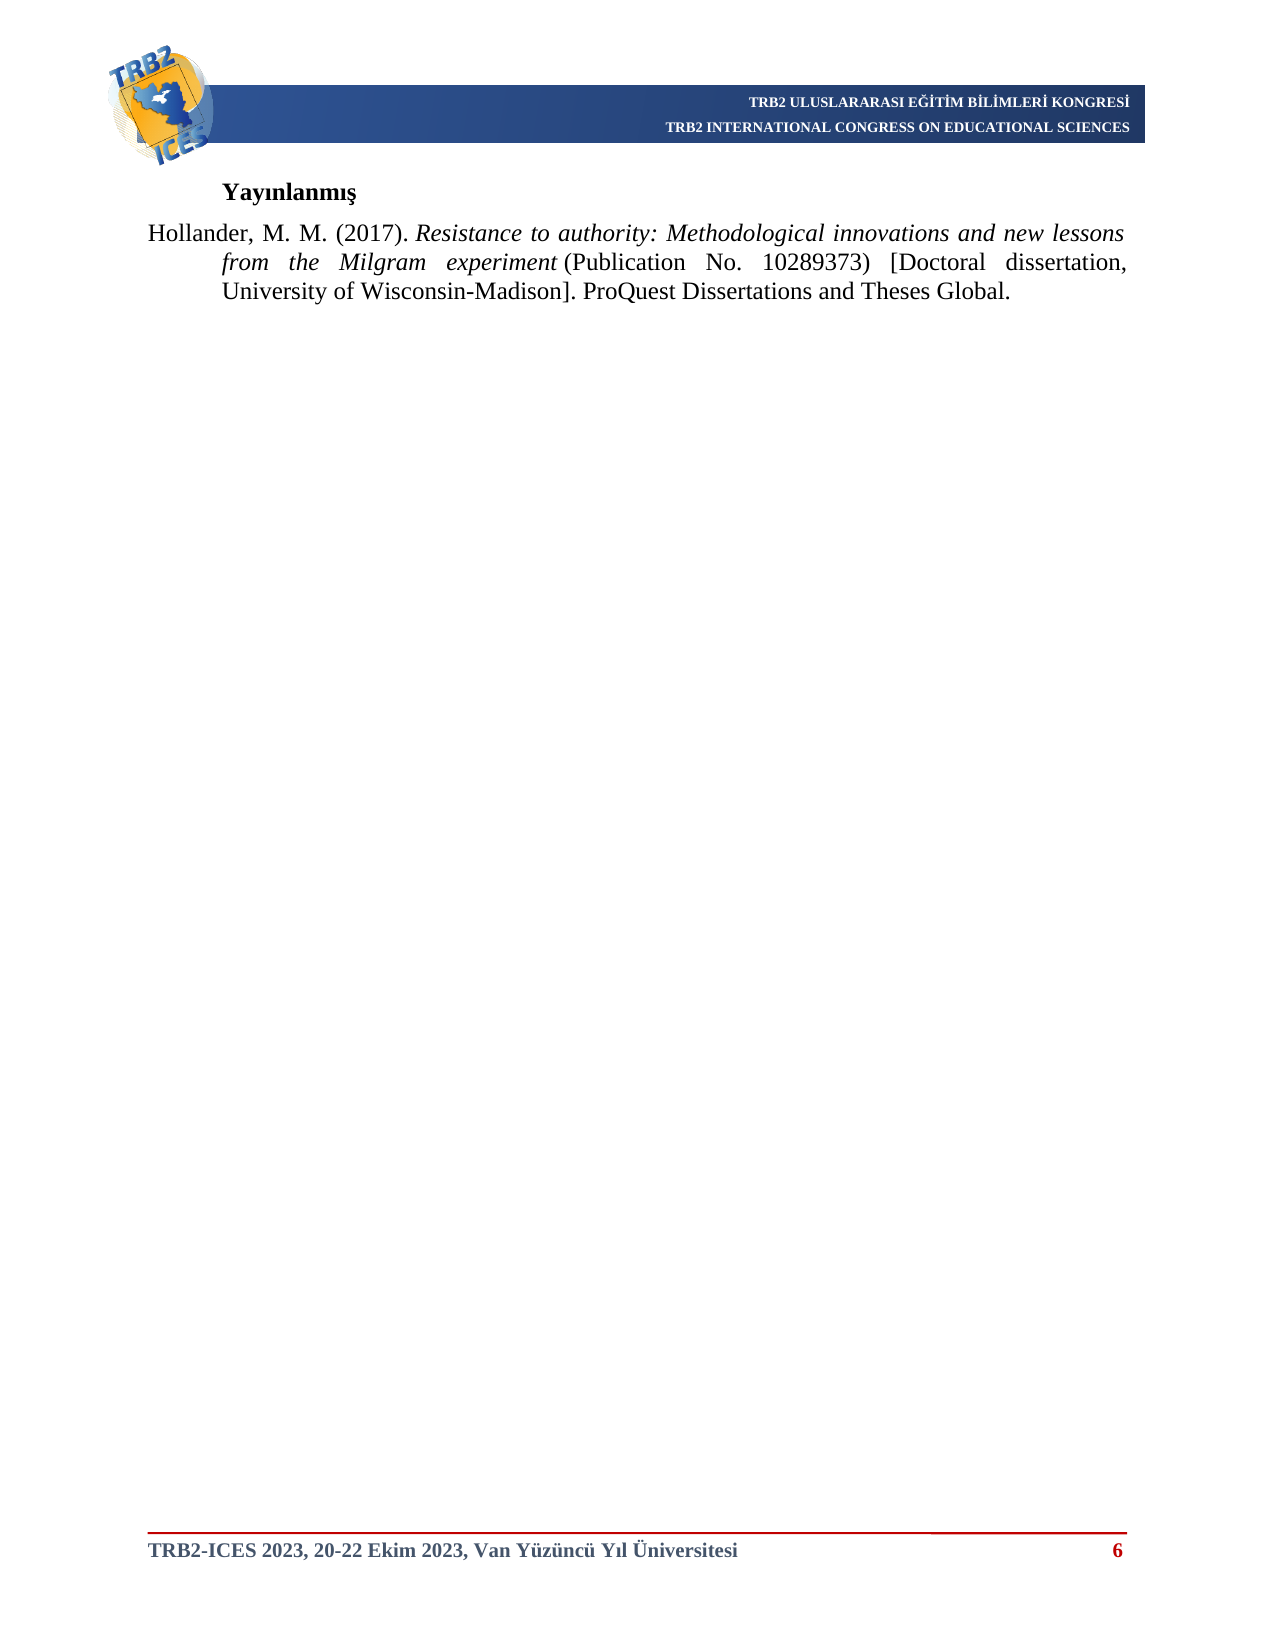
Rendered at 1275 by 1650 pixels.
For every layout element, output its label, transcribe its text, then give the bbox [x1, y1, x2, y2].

text Hollander, M. M. (2017). Resistance to authority: Methodological innovations and new lessons from the Milgram experiment (Publication No. 10289373) [Doctoral dissertation, University of Wisconsin-Madison]. ProQuest Dissertations and Theses Global. [148, 218, 1127, 305]
picture [96, 40, 227, 171]
text Yayınlanmış [148, 177, 1127, 206]
